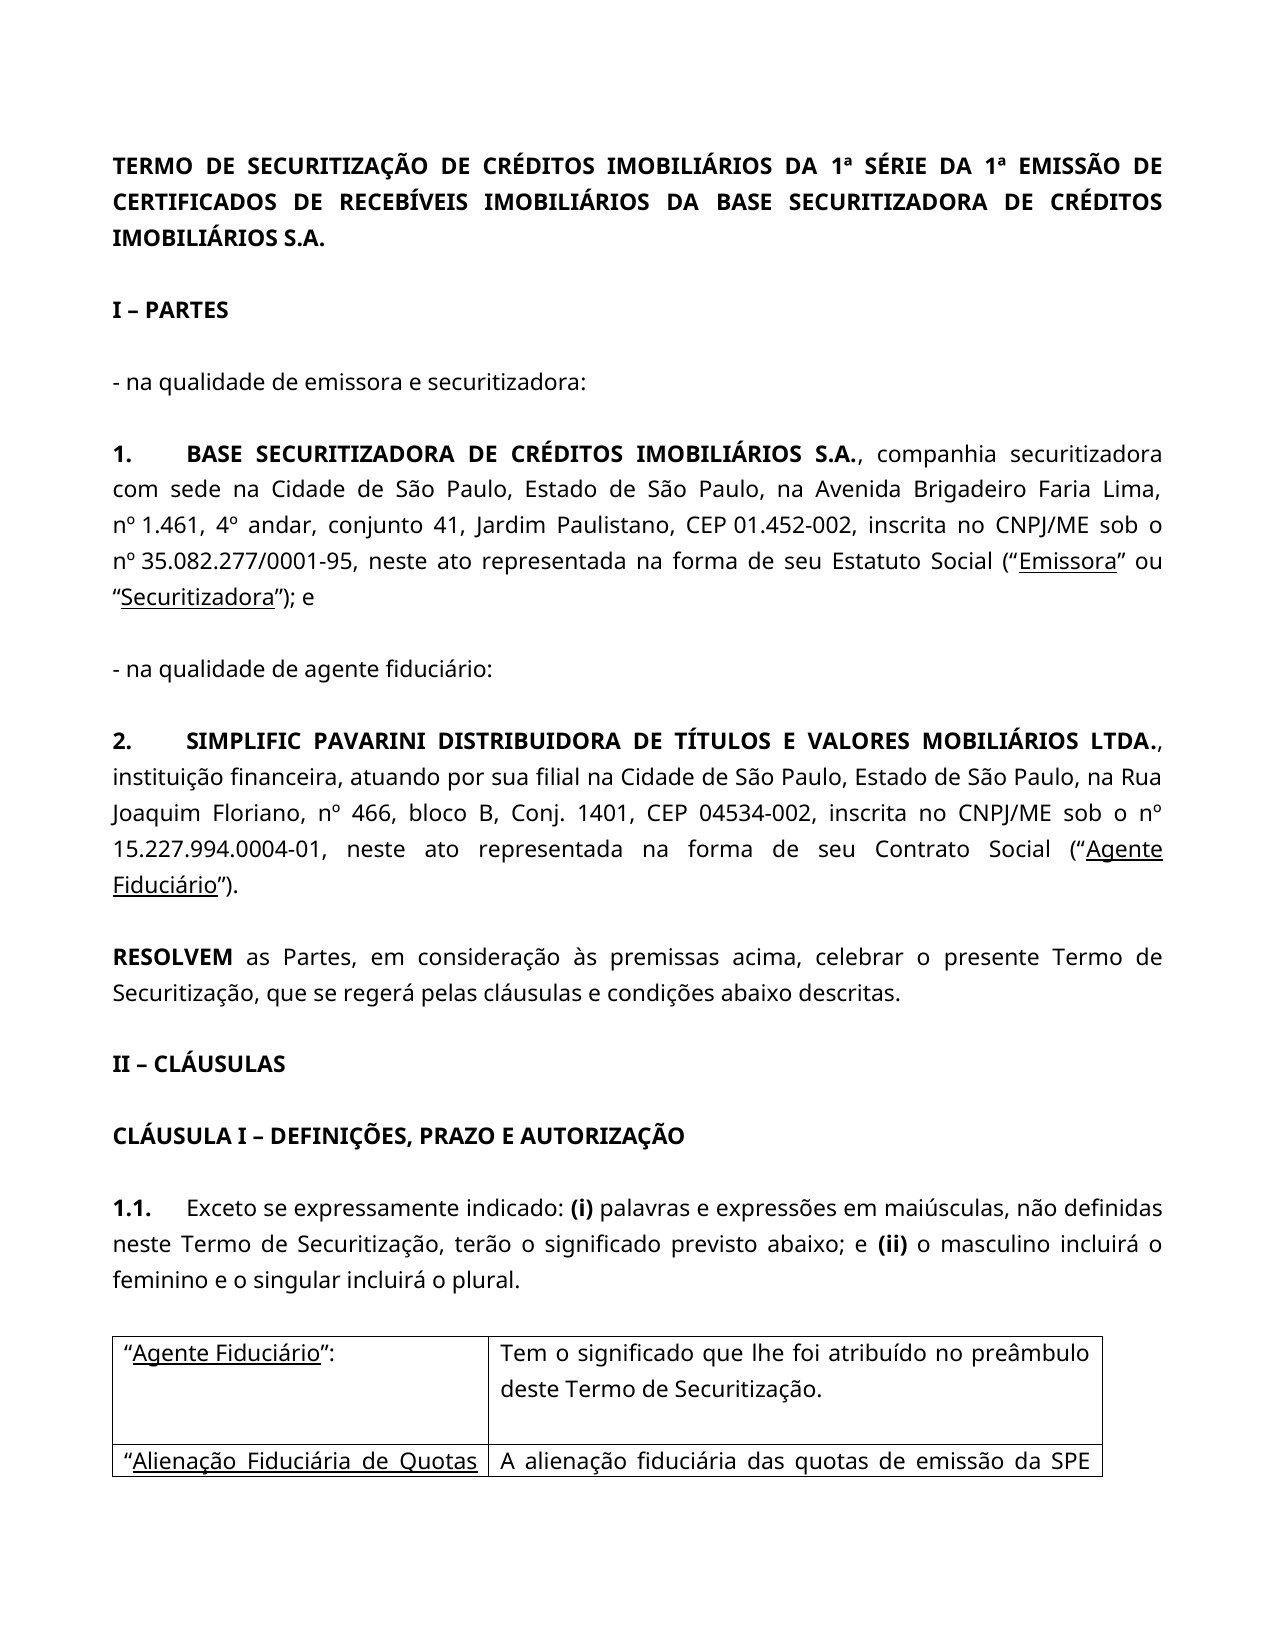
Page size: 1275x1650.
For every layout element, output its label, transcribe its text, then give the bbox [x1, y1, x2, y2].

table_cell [489, 1445, 1102, 1476]
list Exceto se expressamente indicado: (i) palavras e expressões em maiúsculas, não definidas neste Termo de Securitização, terão o significado previsto abaixo; e (ii) o masculino incluirá o feminino e o singular incluirá o plural. [112, 1192, 1163, 1295]
text TERMO DE SECURITIZAÇÃO DE CRÉDITOS IMOBILIÁRIOS DA 1ª SÉRIE DA 1ª EMISSÃO DE CERTIFICADOS DE RECEBÍVEIS IMOBILIÁRIOS DA BASE SECURITIZADORA DE CRÉDITOS IMOBILIÁRIOS S.A. [112, 150, 1163, 253]
text - na qualidade de agente fiduciário: [112, 653, 1163, 684]
list BASE SECURITIZADORA DE CRÉDITOS IMOBILIÁRIOS S.A., companhia securitizadora com sede na Cidade de São Paulo, Estado de São Paulo, na Avenida Brigadeiro Faria Lima, nº 1.461, 4º andar, conjunto 41, Jardim Paulistano, CEP 01.452-002, inscrita no CNPJ/ME sob o nº 35.082.277/0001-95, neste ato representada na forma de seu Estatuto Social (“Emissora” ou “Securitizadora”); e [112, 437, 1163, 612]
table_header Tem o significado que lhe foi atribuído no preâmbulo deste Termo de Securitização. [489, 1337, 1102, 1444]
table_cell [113, 1445, 488, 1476]
text II – CLÁUSULAS [112, 1048, 1163, 1080]
subtitle CLÁUSULA I – DEFINIÇÕES, PRAZO E AUTORIZAÇÃO [112, 1120, 1163, 1152]
text - na qualidade de emissora e securitizadora: [112, 366, 1163, 397]
text I – PARTES [112, 294, 1163, 325]
list SIMPLIFIC PAVARINI DISTRIBUIDORA DE TÍTULOS E VALORES MOBILIÁRIOS LTDA., instituição financeira, atuando por sua filial na Cidade de São Paulo, Estado de São Paulo, na Rua Joaquim Floriano, nº 466, bloco B, Conj. 1401, CEP 04534-002, inscrita no CNPJ/ME sob o nº 15.227.994.0004-01, neste ato representada na forma de seu Contrato Social (“Agente Fiduciário”). [112, 725, 1163, 900]
text RESOLVEM as Partes, em consideração às premissas acima, celebrar o presente Termo de Securitização, que se regerá pelas cláusulas e condições abaixo descritas. [112, 941, 1163, 1008]
table_header “Agente Fiduciário”: [113, 1337, 488, 1444]
